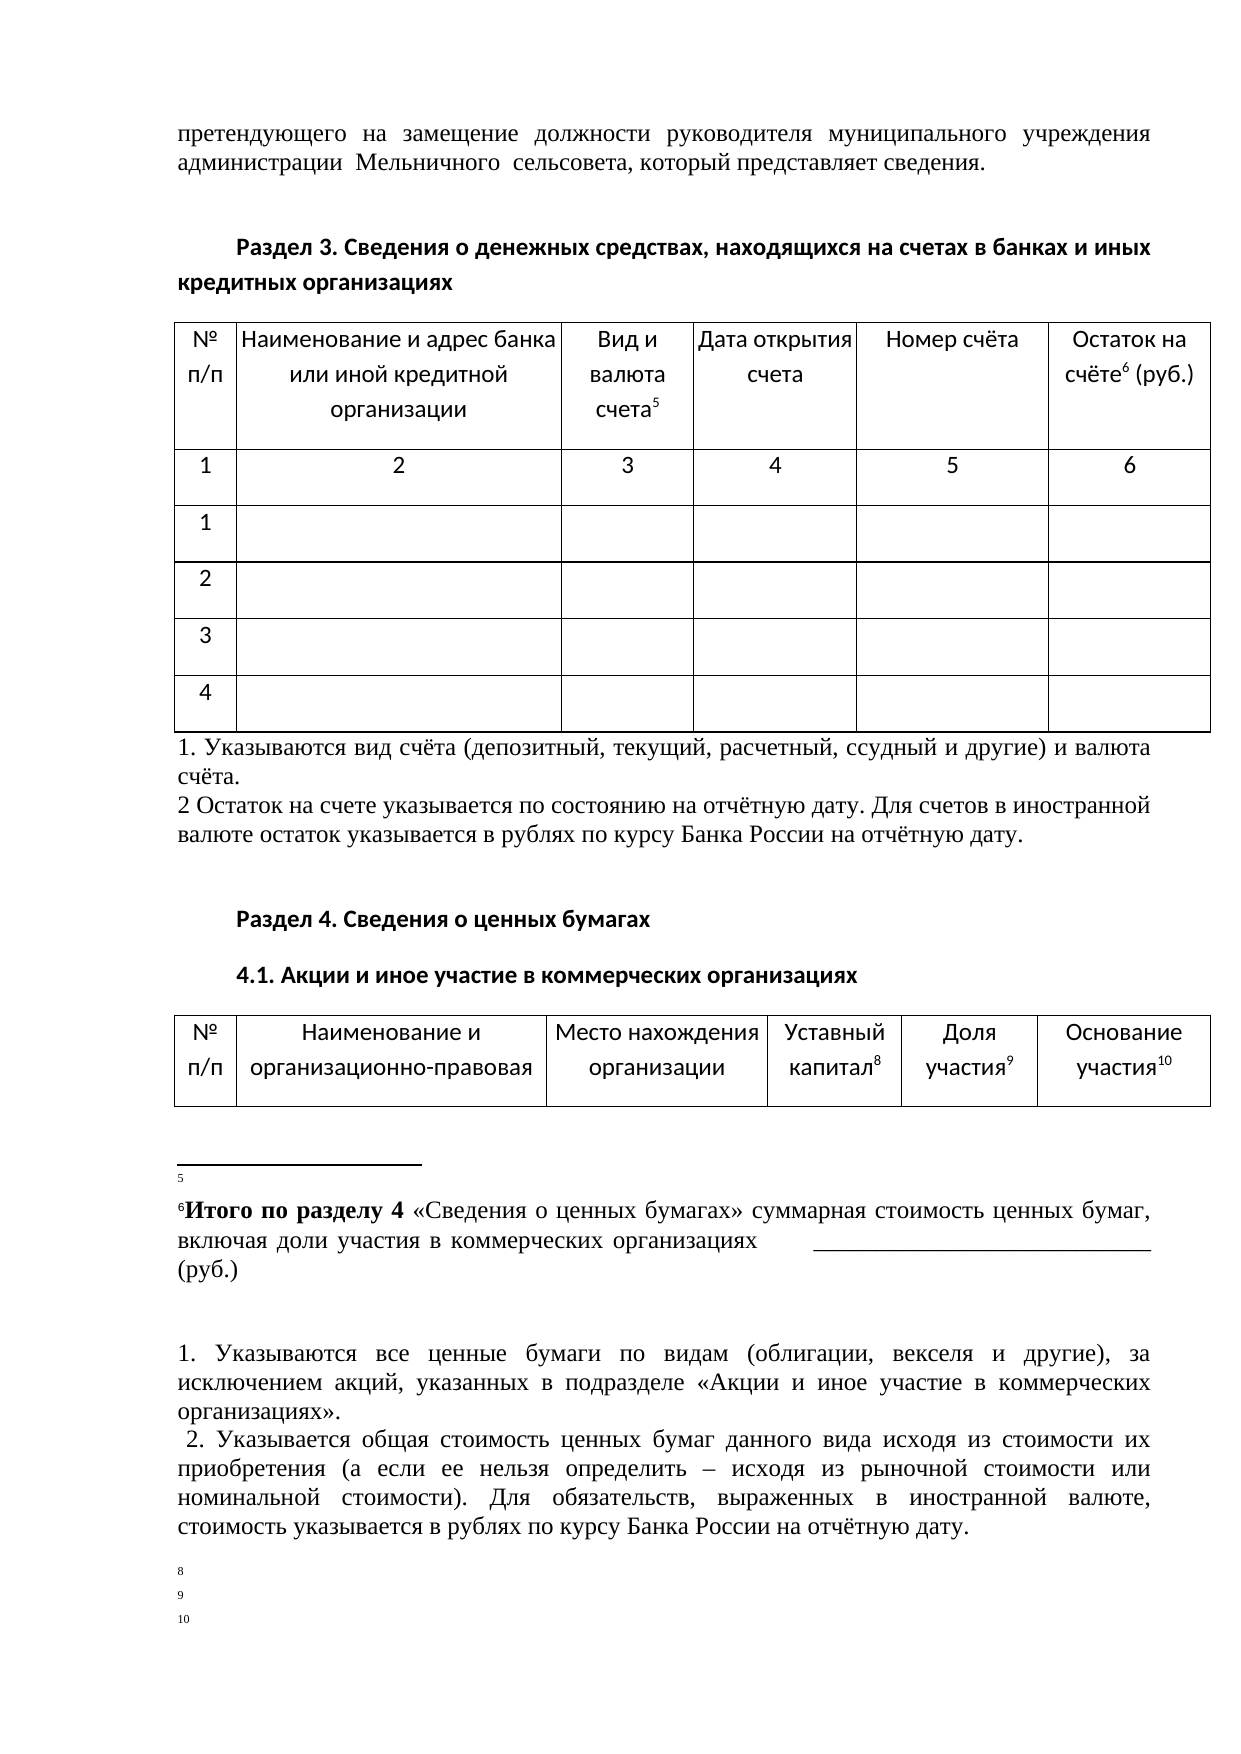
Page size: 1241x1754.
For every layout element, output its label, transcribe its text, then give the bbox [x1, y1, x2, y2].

table_cell [562, 676, 693, 731]
text 1. Указываются вид счёта (депозитный, текущий, расчетный, ссудный и другие) и валюта счёта. [177, 733, 1152, 790]
table_header № п/п [175, 323, 236, 448]
table_header Остаток на счёте (руб.) [1049, 323, 1210, 448]
table_cell 6 [1049, 450, 1210, 505]
table_cell [1049, 506, 1210, 561]
table_cell [1049, 563, 1210, 618]
table_cell 2 [237, 450, 561, 505]
text Раздел 4. Сведения о ценных бумагах [177, 903, 1152, 934]
table_cell 1 [175, 450, 236, 505]
table_cell [857, 676, 1048, 731]
table_header Наименование и адрес банка или иной кредитной организации [237, 323, 561, 448]
table_cell [857, 619, 1048, 675]
table_cell [694, 506, 856, 561]
table_cell [857, 506, 1048, 561]
table_cell [857, 563, 1048, 618]
table_cell 3 [175, 619, 236, 675]
table_cell [237, 506, 561, 561]
table_cell [1049, 676, 1210, 731]
table_cell [562, 563, 693, 618]
table_header Номер счёта [857, 323, 1048, 448]
table_cell 4 [694, 450, 856, 505]
table_cell [237, 563, 561, 618]
table_cell [237, 619, 561, 675]
table_cell [562, 619, 693, 675]
table_cell 2 [175, 563, 236, 618]
table_header Место нахождения организации (адрес) [547, 1016, 767, 1106]
table_header № п/п [175, 1016, 236, 1106]
table_header Доля участия [902, 1016, 1037, 1106]
table_header Дата открытия счета [694, 323, 856, 448]
table_cell 1 [175, 506, 236, 561]
table_cell [562, 506, 693, 561]
table_cell 5 [857, 450, 1048, 505]
table_cell 4 [175, 676, 236, 731]
table_header Наименование и организационно-правовая форма организации [237, 1016, 546, 1106]
text 2 Остаток на счете указывается по состоянию на отчётную дату. Для счетов в иностранной валюте остаток указывается в рублях по курсу Банка России на отчётную дату. [177, 790, 1152, 847]
table_cell [694, 619, 856, 675]
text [177, 118, 1152, 176]
table_cell [694, 563, 856, 618]
table_cell [1049, 619, 1210, 675]
table_cell [237, 676, 561, 731]
table_cell 3 [562, 450, 693, 505]
text Раздел 3. Сведения о денежных средствах, находящихся на счетах в банках и иных кредитных организациях [177, 231, 1152, 297]
text 4.1. Акции и иное участие в коммерческих организациях [177, 959, 1152, 990]
table_header Вид и валюта счета [562, 323, 693, 448]
table_cell [694, 676, 856, 731]
table_header Уставный капитал (руб.) [768, 1016, 901, 1106]
table_header Основание участия [1038, 1016, 1210, 1106]
